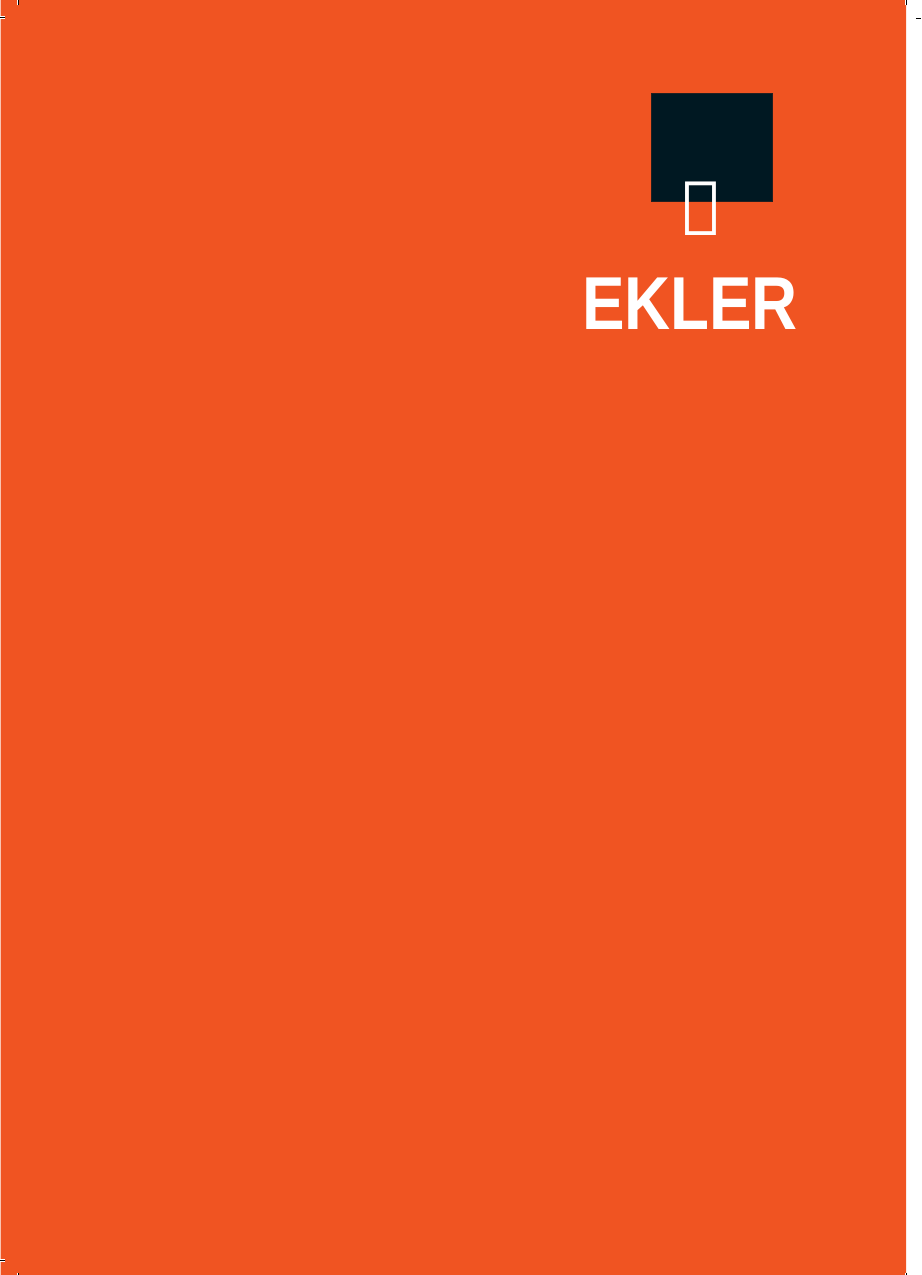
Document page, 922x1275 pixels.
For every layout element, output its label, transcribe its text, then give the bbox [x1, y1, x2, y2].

text EKLER [582, 259, 922, 345]
